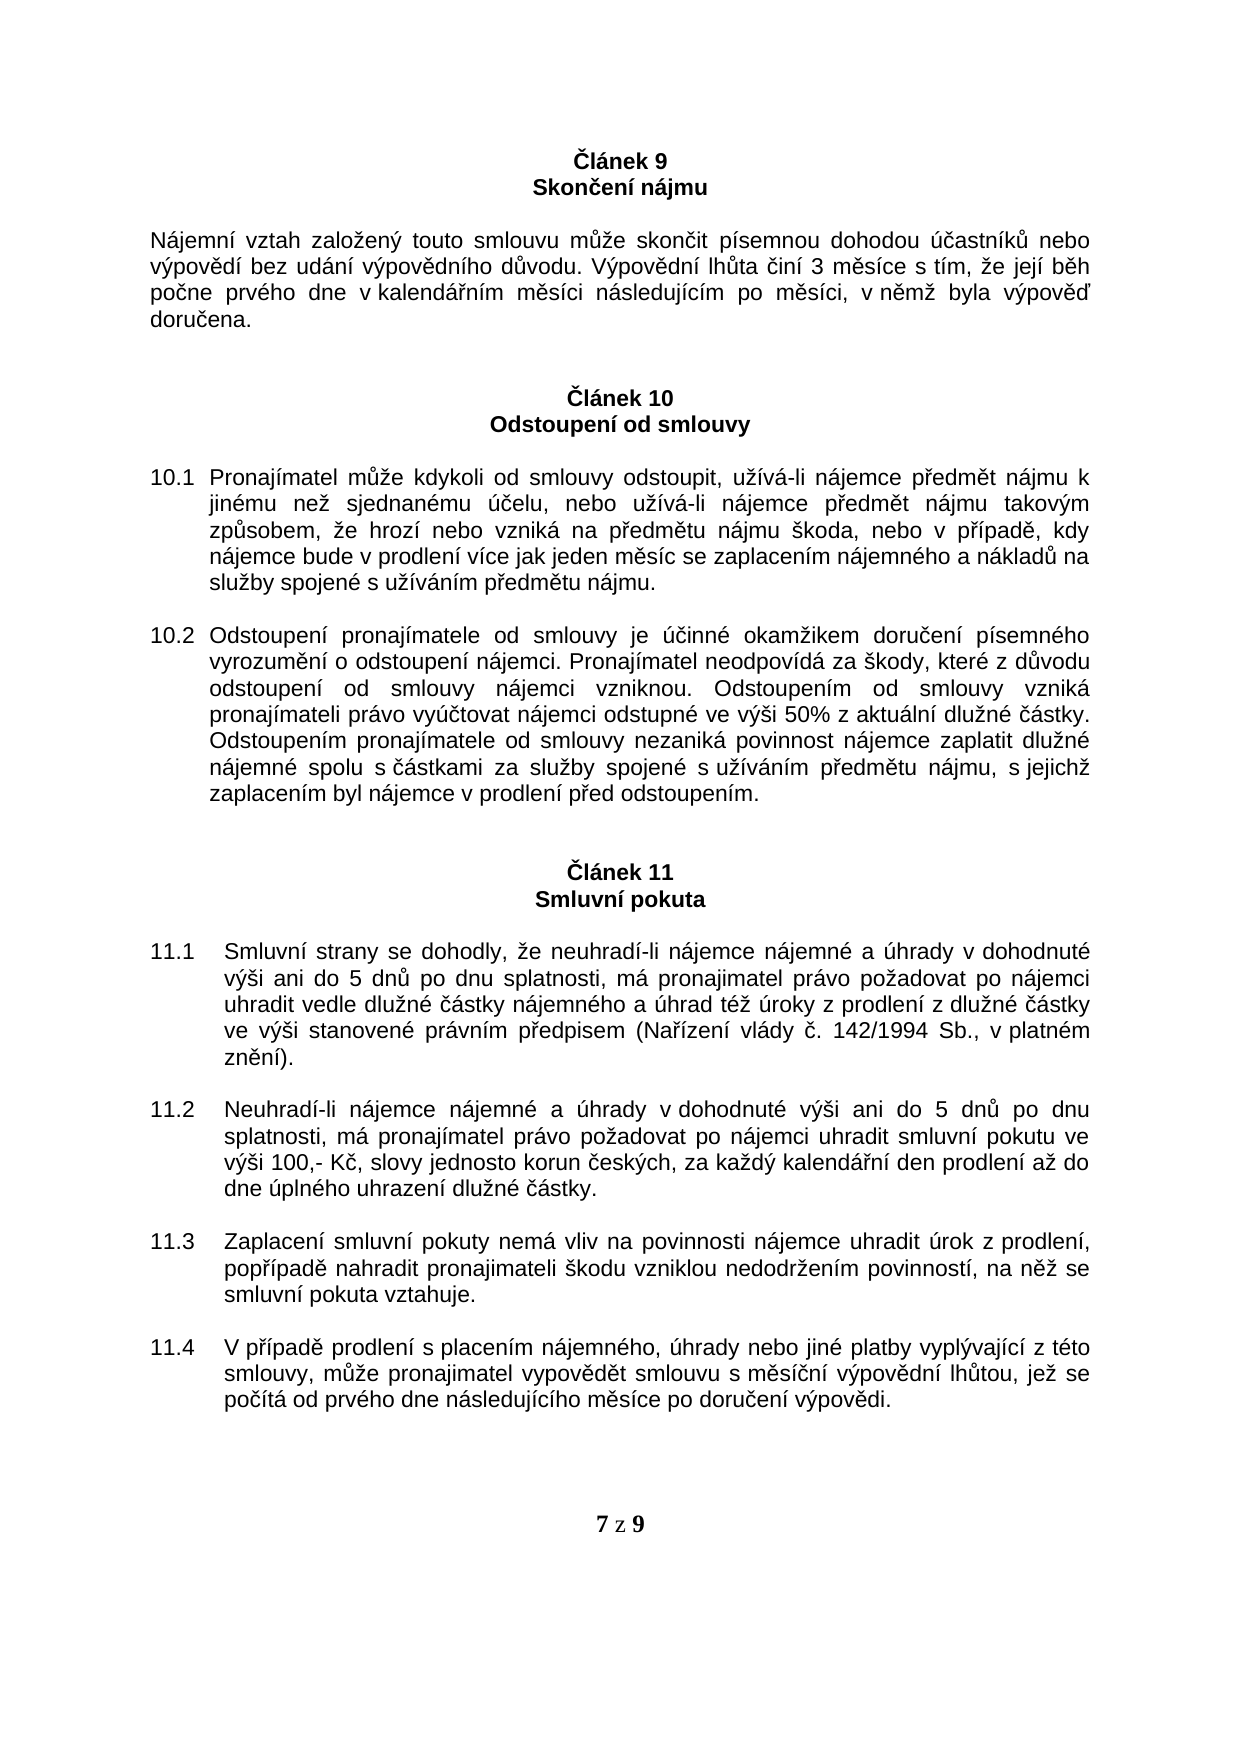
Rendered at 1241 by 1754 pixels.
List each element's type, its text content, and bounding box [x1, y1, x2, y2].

text 11.3 Zaplacení smluvní pokuty nemá vliv na povinnosti nájemce uhradit úrok z prodlení, popřípadě nahradit pronajimateli škodu vzniklou nedodržením povinností, na něž se smluvní pokuta vztahuje. [150, 1228, 1090, 1307]
text 11.1 Smluvní strany se dohodly, že neuhradí-li nájemce nájemné a úhrady v dohodnuté výši ani do 5 dnů po dnu splatnosti, má pronajimatel právo požadovat po nájemci uhradit vedle dlužné částky nájemného a úhrad též úroky z prodlení z dlužné částky ve výši stanovené právním předpisem (Nařízení vlády č. 142/1994 Sb., v platném znění). [150, 938, 1090, 1070]
text Odstoupení od smlouvy [150, 411, 1090, 437]
text 11.4 V případě prodlení s placením nájemného, úhrady nebo jiné platby vyplývající z této smlouvy, může pronajimatel vypovědět smlouvu s měsíční výpovědní lhůtou, jež se počítá od prvého dne následujícího měsíce po doručení výpovědi. [150, 1333, 1090, 1413]
text 10.1 Pronajímatel může kdykoli od smlouvy odstoupit, užívá-li nájemce předmět nájmu k jinému než sjednanému účelu, nebo užívá-li nájemce předmět nájmu takovým způsobem, že hrozí nebo vzniká na předmětu nájmu škoda, nebo v případě, kdy nájemce bude v prodlení více jak jeden měsíc se zaplacením nájemného a nákladů na služby spojené s užíváním předmětu nájmu. [150, 464, 1090, 596]
text 11.2 Neuhradí-li nájemce nájemné a úhrady v dohodnuté výši ani do 5 dnů po dnu splatnosti, má pronajímatel právo požadovat po nájemci uhradit smluvní pokutu ve výši 100,- Kč, slovy jednosto korun českých, za každý kalendářní den prodlení až do dne úplného uhrazení dlužné částky. [150, 1096, 1090, 1202]
text Článek 10 [150, 385, 1090, 411]
text Skončení nájmu [150, 174, 1090, 200]
text Článek 11 [150, 859, 1090, 886]
text Smluvní pokuta [150, 886, 1090, 912]
text Článek 9 [150, 148, 1090, 174]
text 10.2 Odstoupení pronajímatele od smlouvy je účinné okamžikem doručení písemného vyrozumění o odstoupení nájemci. Pronajímatel neodpovídá za škody, které z důvodu odstoupení od smlouvy nájemci vzniknou. Odstoupením od smlouvy vzniká pronajímateli právo vyúčtovat nájemci odstupné ve výši 50% z aktuální dlužné částky. Odstoupením pronajímatele od smlouvy nezaniká povinnost nájemce zaplatit dlužné nájemné spolu s částkami za služby spojené s užíváním předmětu nájmu, s jejichž zaplacením byl nájemce v prodlení před odstoupením. [150, 622, 1090, 806]
text Nájemní vztah založený touto smlouvu může skončit písemnou dohodou účastníků nebo výpovědí bez udání výpovědního důvodu. Výpovědní lhůta činí 3 měsíce s tím, že její běh počne prvého dne v kalendářním měsíci následujícím po měsíci, v němž byla výpověď doručena. [150, 227, 1090, 332]
